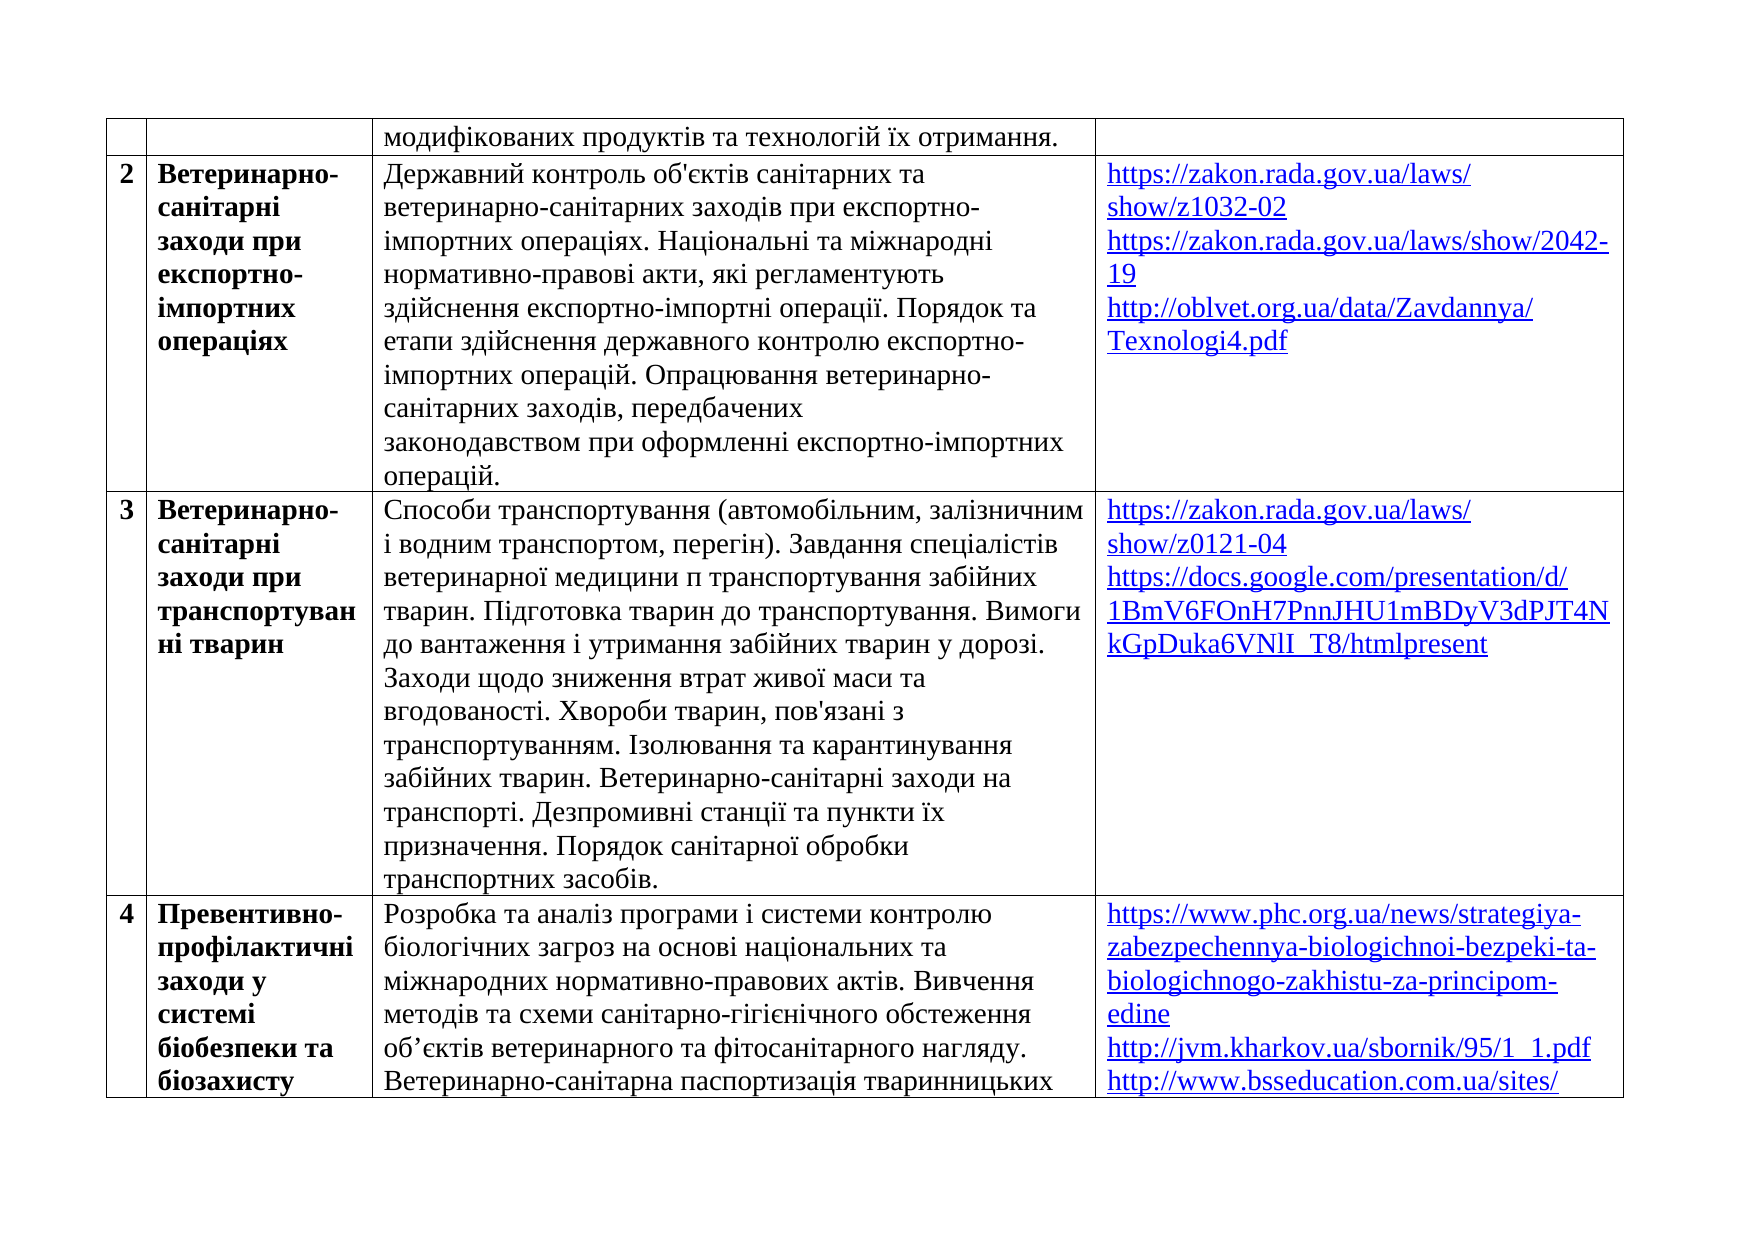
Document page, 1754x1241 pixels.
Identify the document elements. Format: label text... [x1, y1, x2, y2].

table_cell https://zakon.rada.gov.ua/laws/show/z1032-02 https://zakon.rada.gov.ua/laws/show/2042-19 http://oblvet.org.ua/data/Zavdannya/Texnologi4.pdf [1096, 156, 1623, 491]
table_cell https://zakon.rada.gov.ua/laws/show/z0121-04 https://docs.google.com/presentation/d/1BmV6FOnH7PnnJHU1mBDyV3dPJT4NkGpDuka6VNlI_T8/htmlpresent [1096, 492, 1623, 895]
table_cell Способи транспортування (автомобільним, залізничним і водним транспортом, перегін). Завдання спеціалістів ветеринарної медицини п транспортування забійних тварин. Підготовка тварин до транспортування. Вимоги до вантаження і утримання забійних тварин у дорозі. Заходи щодо зниження втрат живої маси та вгодованості. Хвороби тварин, пов'язані з транспортуванням. Ізолювання та карантинування забійних тварин. Ветеринарно-санітарні заходи на транспорті. Дезпромивні станції та пункти їх призначення. Порядок санітарної обробки транспортних засобів. [373, 492, 1095, 895]
table_cell 4 [107, 896, 146, 1097]
table_cell 2 [107, 156, 146, 491]
table_cell 3 [107, 492, 146, 895]
table_cell 1 [107, 119, 146, 155]
table_cell Державний контроль об'єктів санітарних та ветеринарно-санітарних заходів при експортно-імпортних операціях. Національні та міжнародні нормативно-правові акти, які регламентують здійснення експортно-імпортні операції. Порядок та етапи здійснення державного контролю експортно-імпортних операцій. Опрацювання ветеринарно-санітарних заходів, передбачених законодавством при оформленні експортно-імпортних операцій. [373, 156, 1095, 491]
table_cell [1096, 896, 1623, 1097]
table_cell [1096, 119, 1623, 155]
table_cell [147, 896, 372, 1097]
table_cell Ветеринарно-санітарні заходи при експортно-імпортних операціях [147, 156, 372, 491]
table_cell Ветеринарно-санітарні заходи при транспортуванні тварин [147, 492, 372, 895]
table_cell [373, 119, 1095, 155]
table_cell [147, 119, 372, 155]
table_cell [373, 896, 1095, 1097]
